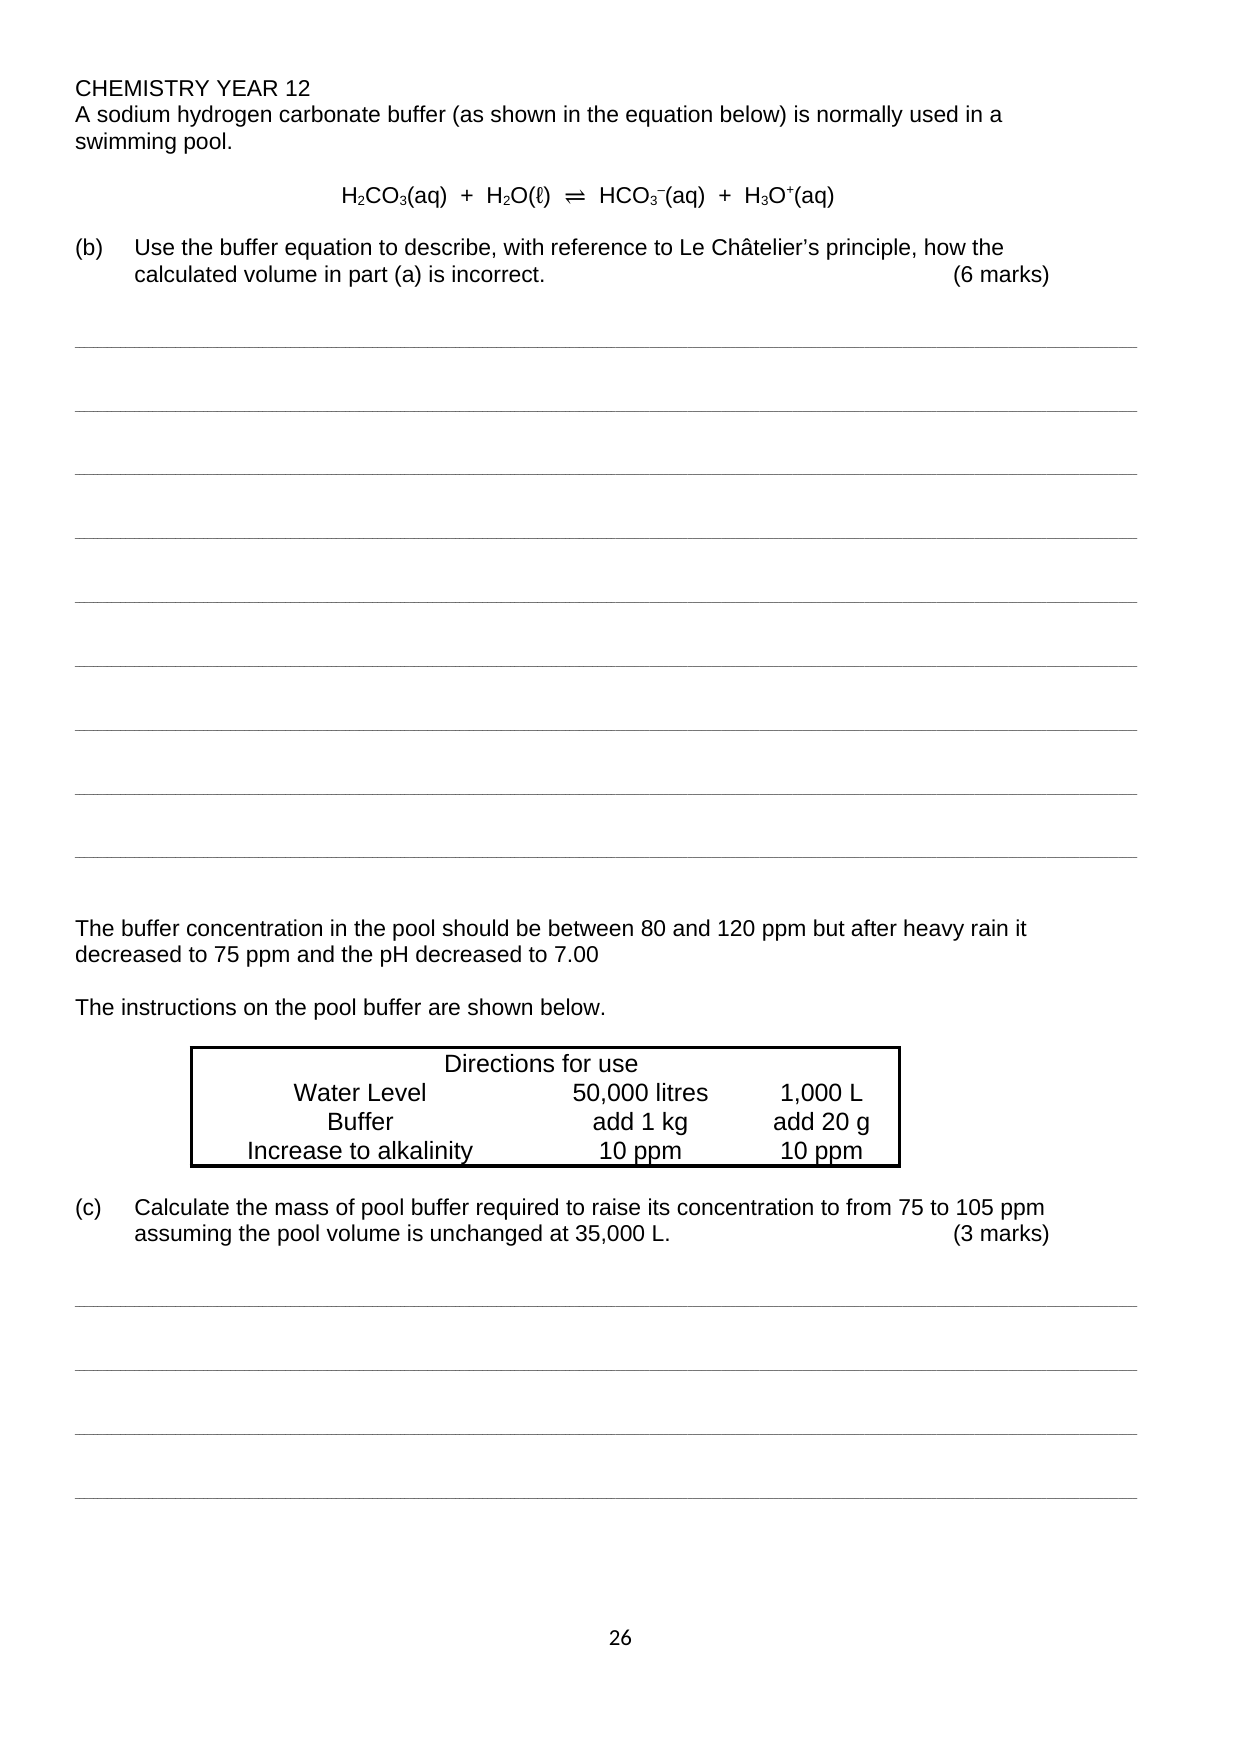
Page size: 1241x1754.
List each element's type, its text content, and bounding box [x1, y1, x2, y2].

table_cell add 1 kg [537, 1107, 752, 1136]
text The buffer concentration in the pool should be between 80 and 120 ppm but after heavy rain it decreased to 75 ppm and the pH decreased to 7.00 [75, 914, 1100, 967]
table_cell Increase to alkalinity [193, 1136, 537, 1164]
table_cell 1,000 L [752, 1078, 898, 1107]
text (b) Use the buffer equation to describe, with reference to Le Châtelier’s principle, how the calculated volume in part (a) is incorrect. (6 marks) [75, 234, 1100, 287]
table_cell Buffer [193, 1107, 537, 1136]
table_header Directions for use [193, 1049, 898, 1078]
table_cell 10 ppm [537, 1136, 752, 1164]
text The instructions on the pool buffer are shown below. [75, 993, 1100, 1020]
text (c) Calculate the mass of pool buffer required to raise its concentration to from 75 to 105 ppm assuming the pool volume is unchanged at 35,000 L. (3 marks) [75, 1194, 1100, 1247]
table_cell add 20 g [752, 1107, 898, 1136]
text H2CO3(aq) + H2O(ℓ) ⇌ HCO3–(aq) + H3O+(aq) [75, 180, 1100, 208]
text A sodium hydrogen carbonate buffer (as shown in the equation below) is normally used in a swimming pool. [75, 101, 1100, 154]
table_cell 10 ppm [752, 1136, 898, 1164]
table_cell Water Level [193, 1078, 537, 1107]
table_cell 50,000 litres [537, 1078, 752, 1107]
